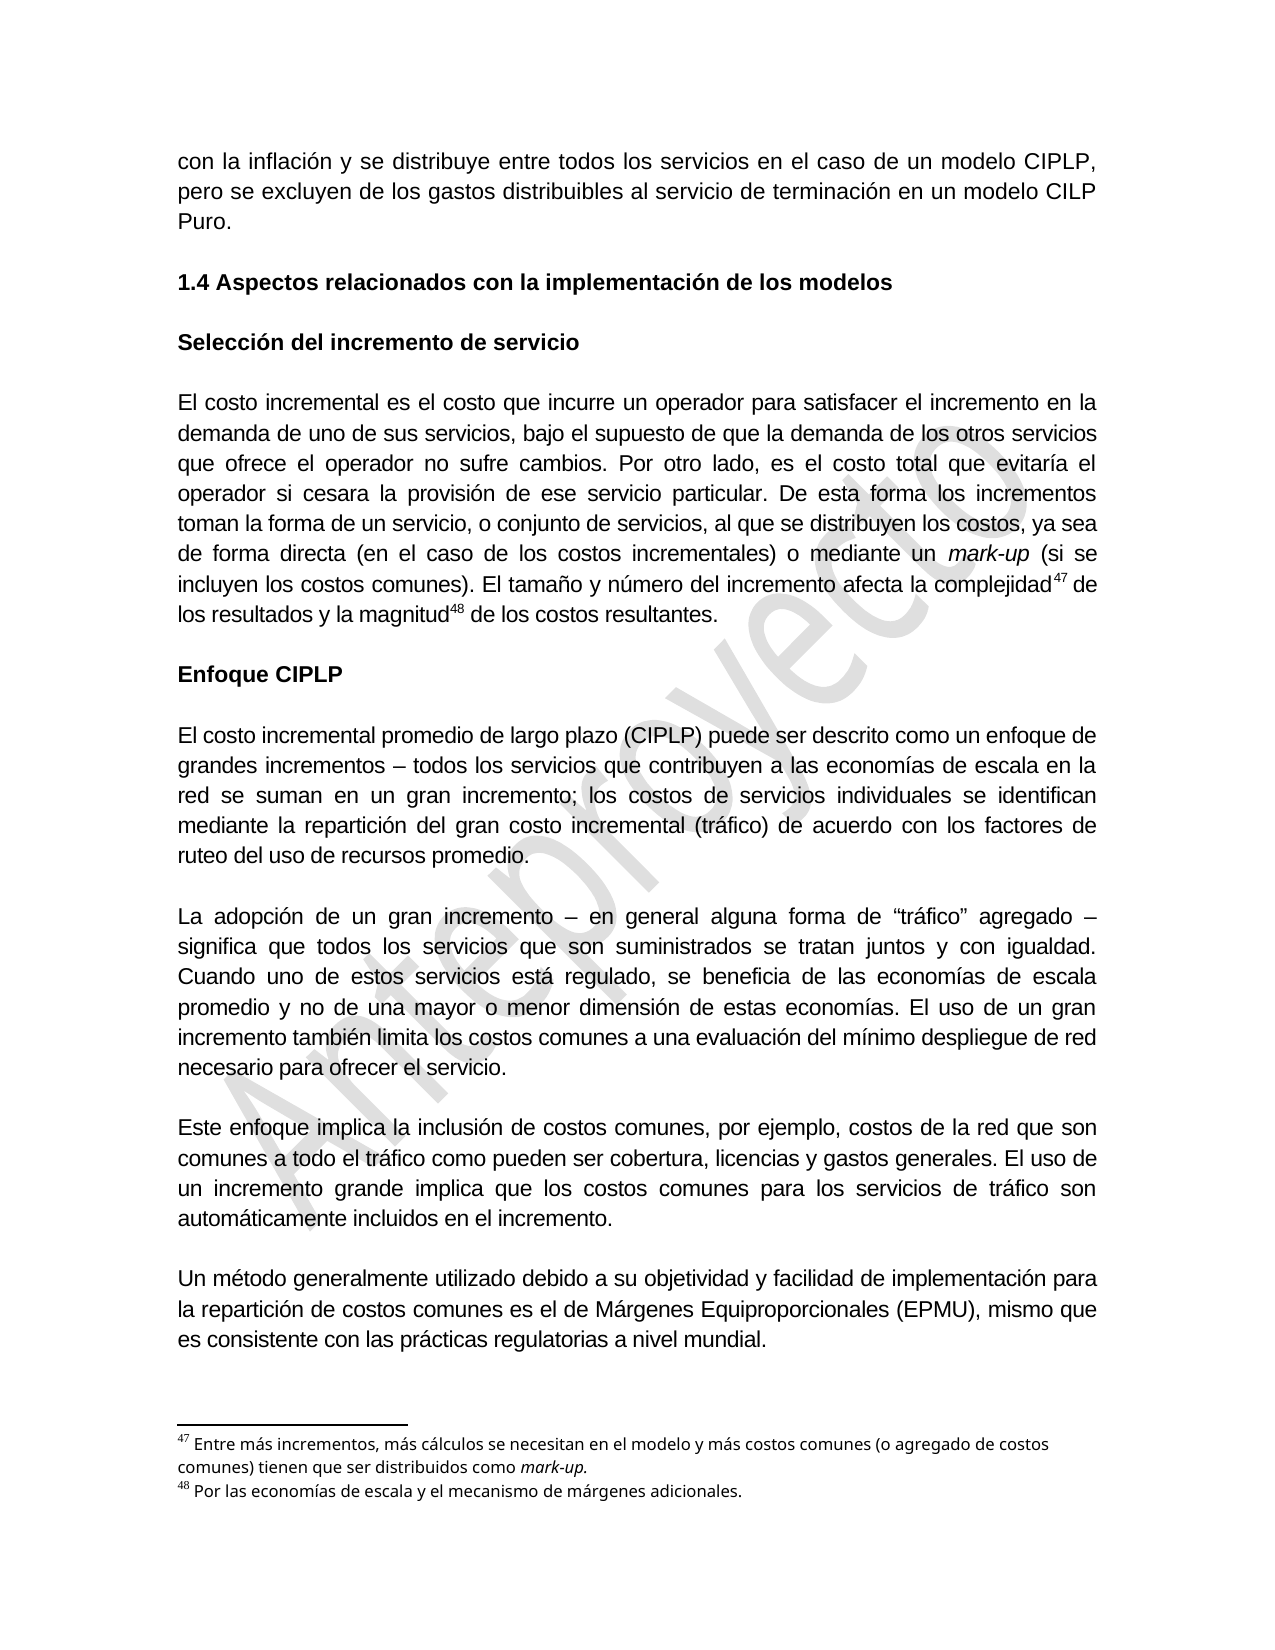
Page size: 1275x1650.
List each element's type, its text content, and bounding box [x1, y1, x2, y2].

text 1.4 Aspectos relacionados con la implementación de los modelos [177, 268, 1098, 295]
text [177, 148, 1098, 234]
text El costo incremental es el costo que incurre un operador para satisfacer el incremento en la demanda de uno de sus servicios, bajo el supuesto de que la demanda de los otros servicios que ofrece el operador no sufre cambios. Por otro lado, es el costo total que evitaría el operador si cesara la provisión de ese servicio particular. De esta forma los incrementos toman la forma de un servicio, o conjunto de servicios, al que se distribuyen los costos, ya sea de forma directa (en el caso de los costos incrementales) o mediante un mark-up (si se incluyen los costos comunes). El tamaño y número del incremento afecta la complejidad de los resultados y la magnitud de los costos resultantes. [177, 389, 1098, 627]
text Selección del incremento de servicio [177, 329, 1098, 355]
text Enfoque CIPLP [177, 661, 1098, 687]
text La adopción de un gran incremento – en general alguna forma de “tráfico” agregado – significa que todos los servicios que son suministrados se tratan juntos y con igualdad. Cuando uno de estos servicios está regulado, se beneficia de las economías de escala promedio y no de una mayor o menor dimensión de estas economías. El uso de un gran incremento también limita los costos comunes a una evaluación del mínimo despliegue de red necesario para ofrecer el servicio. [177, 903, 1098, 1080]
text Un método generalmente utilizado debido a su objetividad y facilidad de implementación para la repartición de costos comunes es el de Márgenes Equiproporcionales (EPMU), mismo que es consistente con las prácticas regulatorias a nivel mundial. [177, 1265, 1098, 1352]
text Este enfoque implica la inclusión de costos comunes, por ejemplo, costos de la red que son comunes a todo el tráfico como pueden ser cobertura, licencias y gastos generales. El uso de un incremento grande implica que los costos comunes para los servicios de tráfico son automáticamente incluidos en el incremento. [177, 1114, 1098, 1231]
text El costo incremental promedio de largo plazo (CIPLP) puede ser descrito como un enfoque de grandes incrementos – todos los servicios que contribuyen a las economías de escala en la red se suman en un gran incremento; los costos de servicios individuales se identifican mediante la repartición del gran costo incremental (tráfico) de acuerdo con los factores de ruteo del uso de recursos promedio. [177, 722, 1098, 869]
